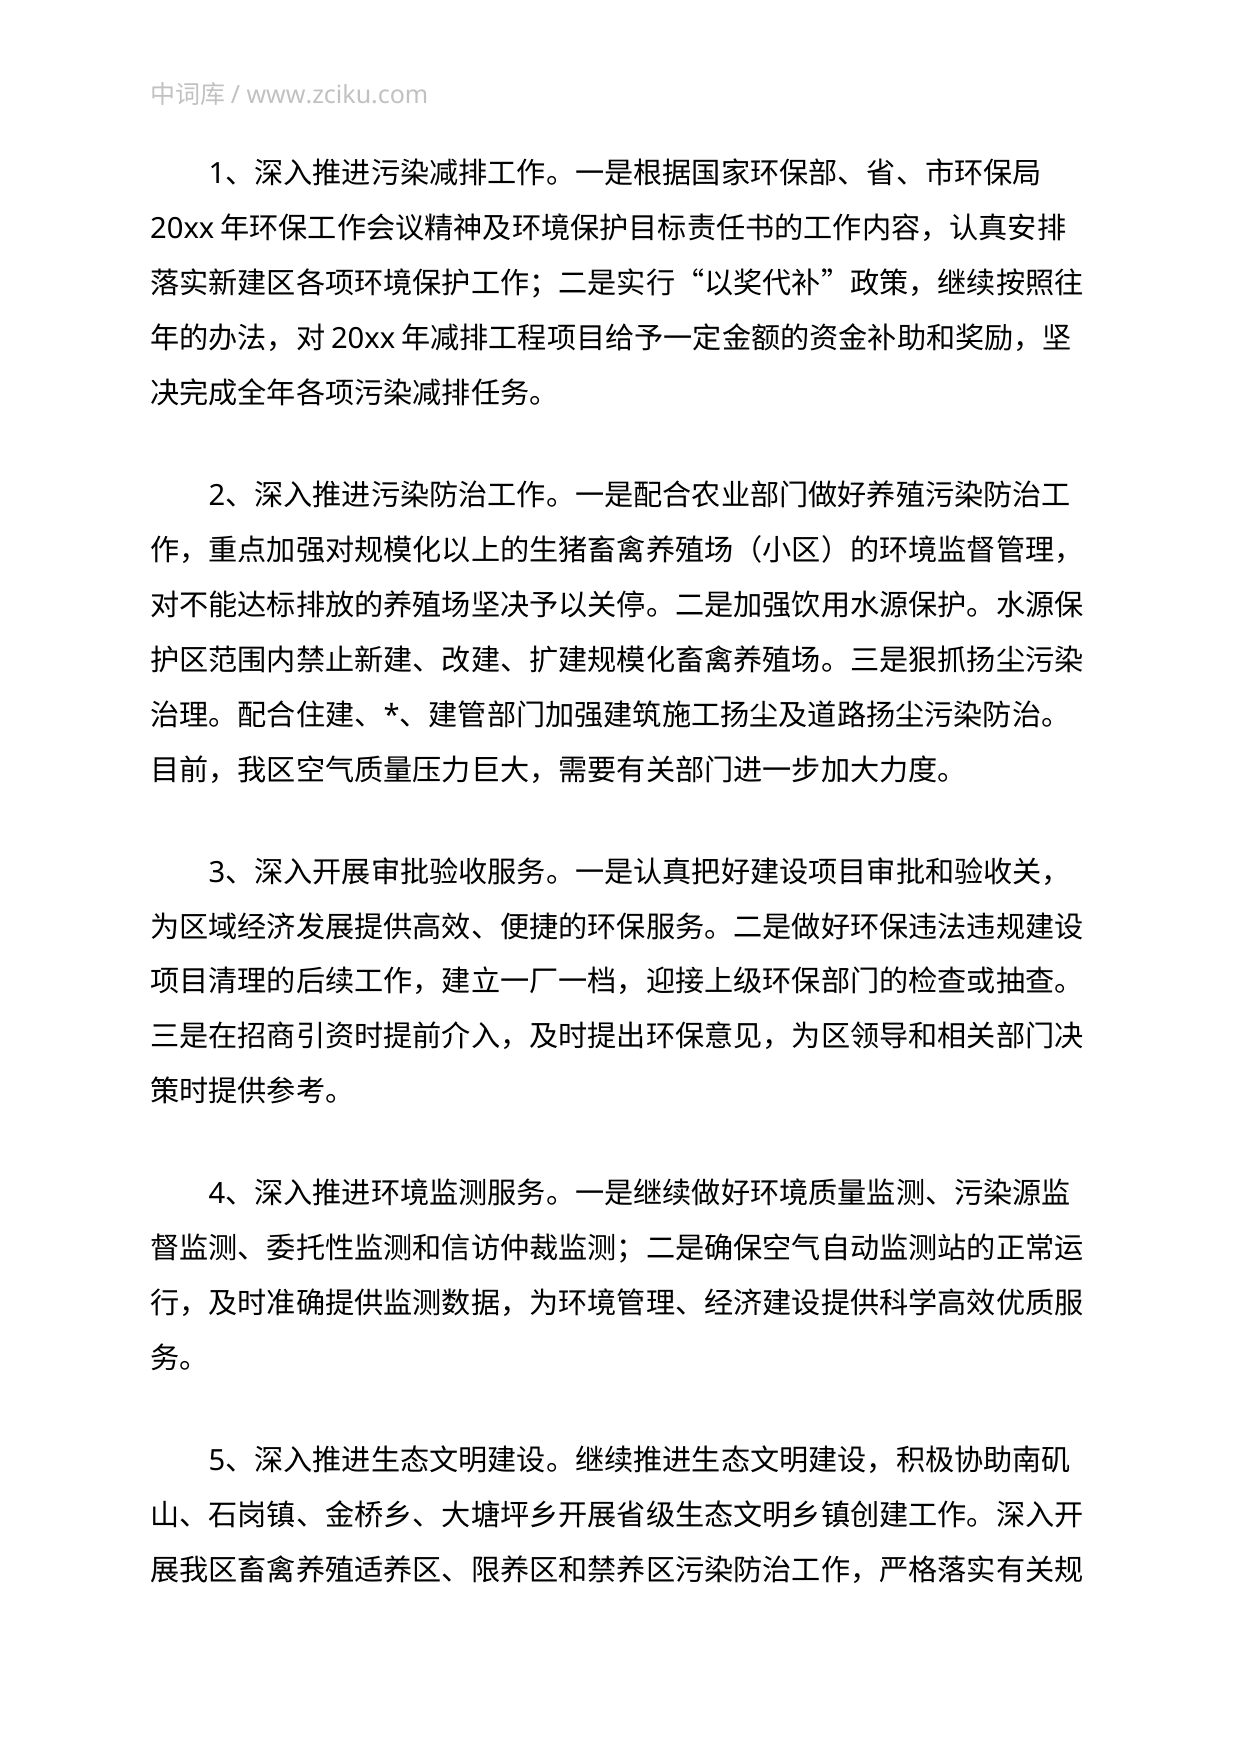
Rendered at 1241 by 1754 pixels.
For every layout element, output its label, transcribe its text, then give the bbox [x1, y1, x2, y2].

text 1、深入推进污染减排工作。一是根据国家环保部、省、市环保局20xx年环保工作会议精神及环境保护目标责任书的工作内容，认真安排落实新建区各项环境保护工作；二是实行“以奖代补”政策，继续按照往年的办法，对20xx年减排工程项目给予一定金额的资金补助和奖励，坚决完成全年各项污染减排任务。 [150, 150, 1090, 412]
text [150, 1436, 1090, 1588]
text 4、深入推进环境监测服务。一是继续做好环境质量监测、污染源监督监测、委托性监测和信访仲裁监测；二是确保空气自动监测站的正常运行，及时准确提供监测数据，为环境管理、经济建设提供科学高效优质服务。 [150, 1169, 1090, 1377]
text 2、深入推进污染防治工作。一是配合农业部门做好养殖污染防治工作，重点加强对规模化以上的生猪畜禽养殖场（小区）的环境监督管理，对不能达标排放的养殖场坚决予以关停。二是加强饮用水源保护。水源保护区范围内禁止新建、改建、扩建规模化畜禽养殖场。三是狠抓扬尘污染治理。配合住建、*、建管部门加强建筑施工扬尘及道路扬尘污染防治。目前，我区空气质量压力巨大，需要有关部门进一步加大力度。 [150, 472, 1090, 789]
text 3、深入开展审批验收服务。一是认真把好建设项目审批和验收关，为区域经济发展提供高效、便捷的环保服务。二是做好环保违法违规建设项目清理的后续工作，建立一厂一档，迎接上级环保部门的检查或抽查。三是在招商引资时提前介入，及时提出环保意见，为区领导和相关部门决策时提供参考。 [150, 848, 1090, 1110]
